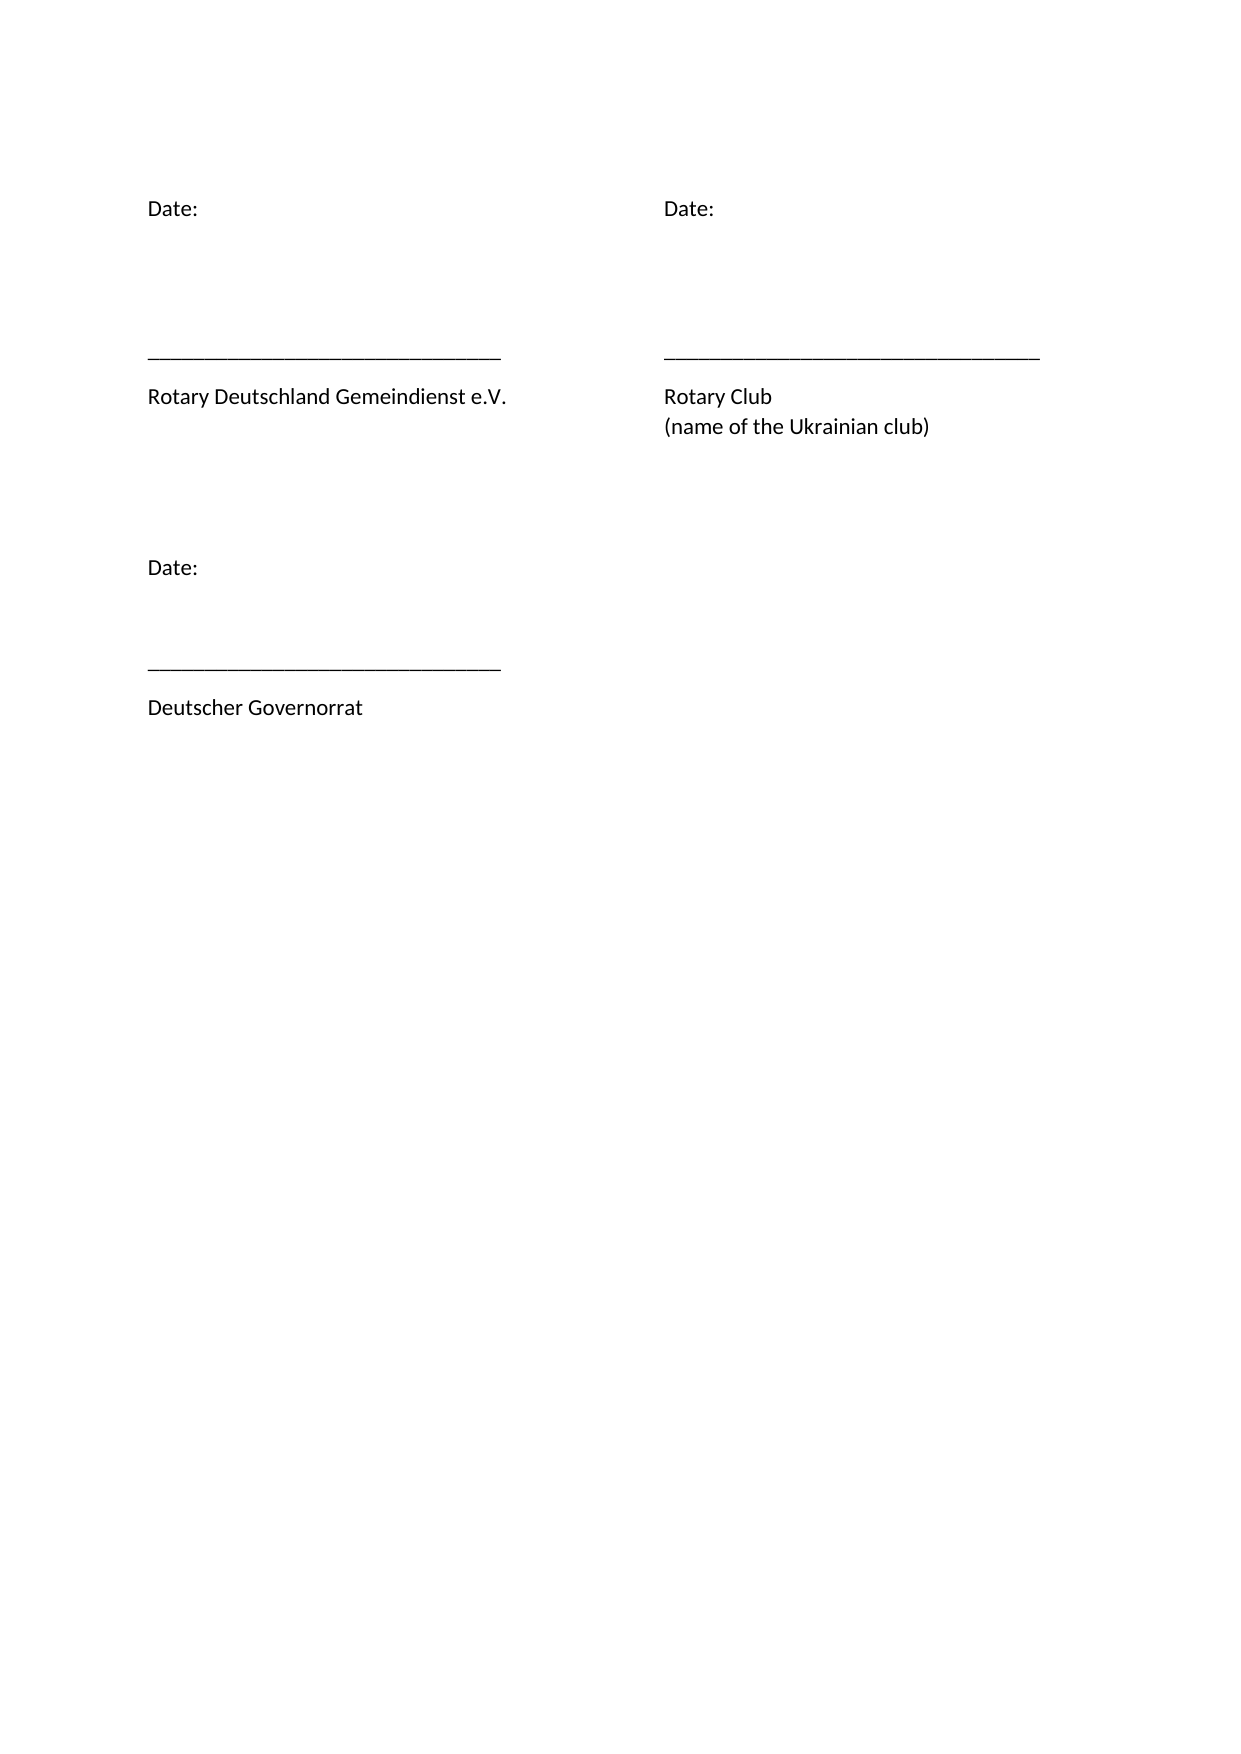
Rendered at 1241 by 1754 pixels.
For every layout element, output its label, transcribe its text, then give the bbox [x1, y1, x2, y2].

text Deutscher Governorrat [148, 693, 1093, 721]
text Rotary Deutschland Gemeindienst e.V. Rotary Club (name of the Ukrainian club) [148, 382, 1093, 440]
text Date: Date: [148, 194, 1093, 222]
text _______________________________ _________________________________ [148, 335, 1093, 363]
text Date: [148, 553, 1093, 581]
text _______________________________ [148, 647, 1093, 674]
